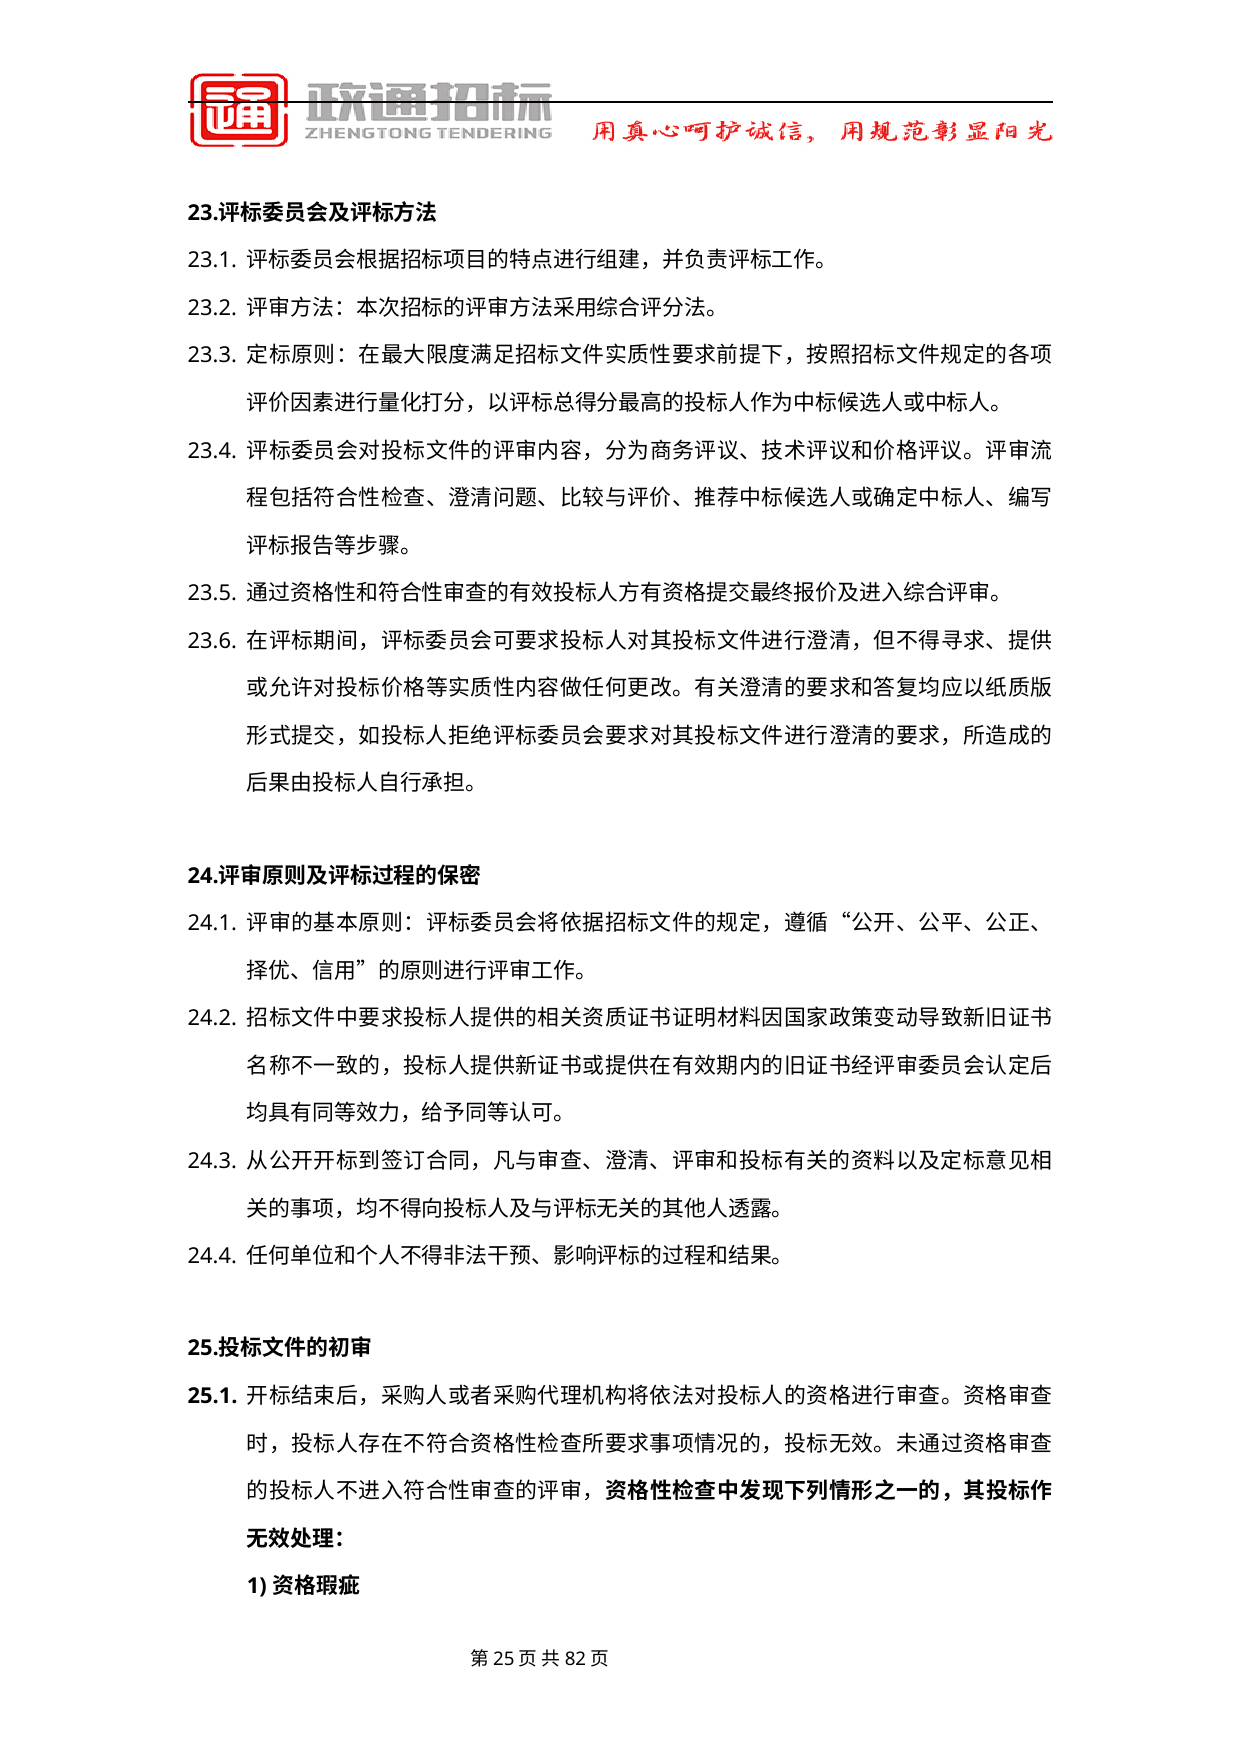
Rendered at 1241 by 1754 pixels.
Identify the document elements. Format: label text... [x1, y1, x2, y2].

list 在评标期间，评标委员会可要求投标人对其投标文件进行澄清，但不得寻求、提供或允许对投标价格等实质性内容做任何更改。有关澄清的要求和答复均应以纸质版形式提交，如投标人拒绝评标委员会要求对其投标文件进行澄清的要求，所造成的后果由投标人自行承担。 [187, 623, 1053, 797]
list 从公开开标到签订合同，凡与审查、澄清、评审和投标有关的资料以及定标意见相关的事项，均不得向投标人及与评标无关的其他人透露。 [187, 1143, 1053, 1222]
list 评标委员会根据招标项目的特点进行组建，并负责评标工作。 [187, 242, 1053, 274]
subtitle 24.评审原则及评标过程的保密 [187, 858, 1053, 889]
subtitle 25.投标文件的初审 [187, 1330, 1053, 1362]
list 评审的基本原则：评标委员会将依据招标文件的规定，遵循“公开、公平、公正、择优、信用”的原则进行评审工作。 [187, 905, 1053, 984]
list 评审方法：本次招标的评审方法采用综合评分法。 [187, 290, 1053, 322]
subtitle 23.评标委员会及评标方法 [187, 195, 1053, 226]
list 评标委员会对投标文件的评审内容，分为商务评议、技术评议和价格评议。评审流程包括符合性检查、澄清问题、比较与评价、推荐中标候选人或确定中标人、编写评标报告等步骤。 [187, 433, 1053, 559]
list 通过资格性和符合性审查的有效投标人方有资格提交最终报价及进入综合评审。 [187, 575, 1053, 607]
text 1) 资格瑕疵 [247, 1568, 1053, 1600]
list 定标原则：在最大限度满足招标文件实质性要求前提下，按照招标文件规定的各项评价因素进行量化打分，以评标总得分最高的投标人作为中标候选人或中标人。 [187, 337, 1053, 417]
picture [188, 73, 1053, 101]
list 任何单位和个人不得非法干预、影响评标的过程和结果。 [187, 1238, 1053, 1270]
picture [188, 103, 1053, 147]
list 开标结束后，采购人或者采购代理机构将依法对投标人的资格进行审查。资格审查时，投标人存在不符合资格性检查所要求事项情况的，投标无效。未通过资格审查的投标人不进入符合性审查的评审，资格性检查中发现下列情形之一的，其投标作无效处理： [187, 1378, 1053, 1552]
list 招标文件中要求投标人提供的相关资质证书证明材料因国家政策变动导致新旧证书名称不一致的，投标人提供新证书或提供在有效期内的旧证书经评审委员会认定后，均具有同等效力，给予同等认可。 [187, 1000, 1053, 1127]
